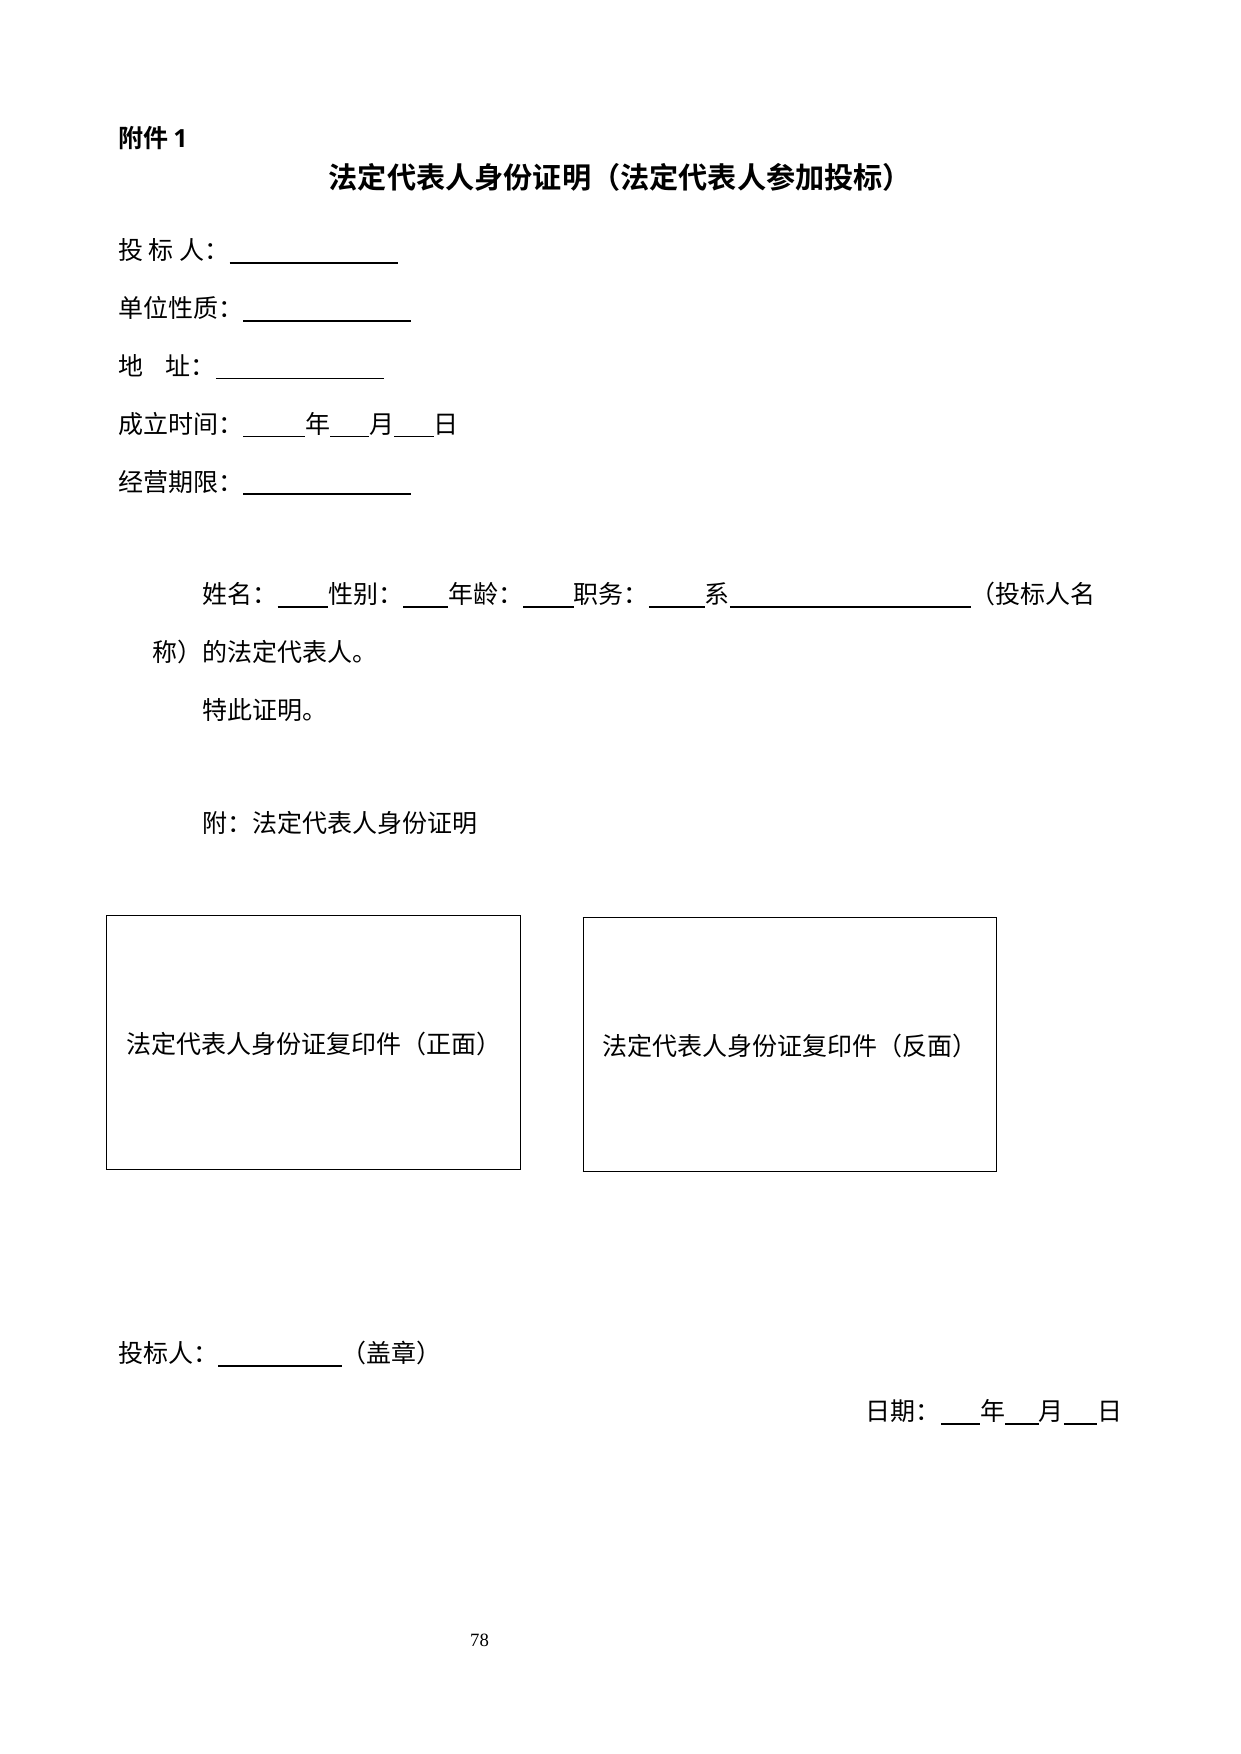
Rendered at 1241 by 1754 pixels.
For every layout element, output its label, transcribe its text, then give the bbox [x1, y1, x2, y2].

text 特此证明。 [152, 691, 1122, 727]
text 单位性质： [118, 289, 1122, 325]
text 附件1 [118, 118, 1122, 154]
text 附：法定代表人身份证明 [152, 803, 1122, 839]
text 投 标 人： [118, 231, 1122, 267]
text 姓名： 性别： 年龄： 职务： 系 （投标人名称）的法定代表人。 [152, 575, 1122, 669]
text 成立时间： 年 月 日 [118, 404, 1122, 441]
text 地 址： [118, 347, 1122, 383]
table_header 法定代表人身份证复印件（反面） [584, 918, 996, 1171]
text 日期： 年 月 日 [118, 1392, 1122, 1428]
table_header 法定代表人身份证复印件（正面） [107, 916, 520, 1169]
text 法定代表人身份证明（法定代表人参加投标） [118, 154, 1122, 197]
text 投标人： （盖章） [118, 1334, 1122, 1370]
text 经营期限： [118, 462, 1122, 499]
